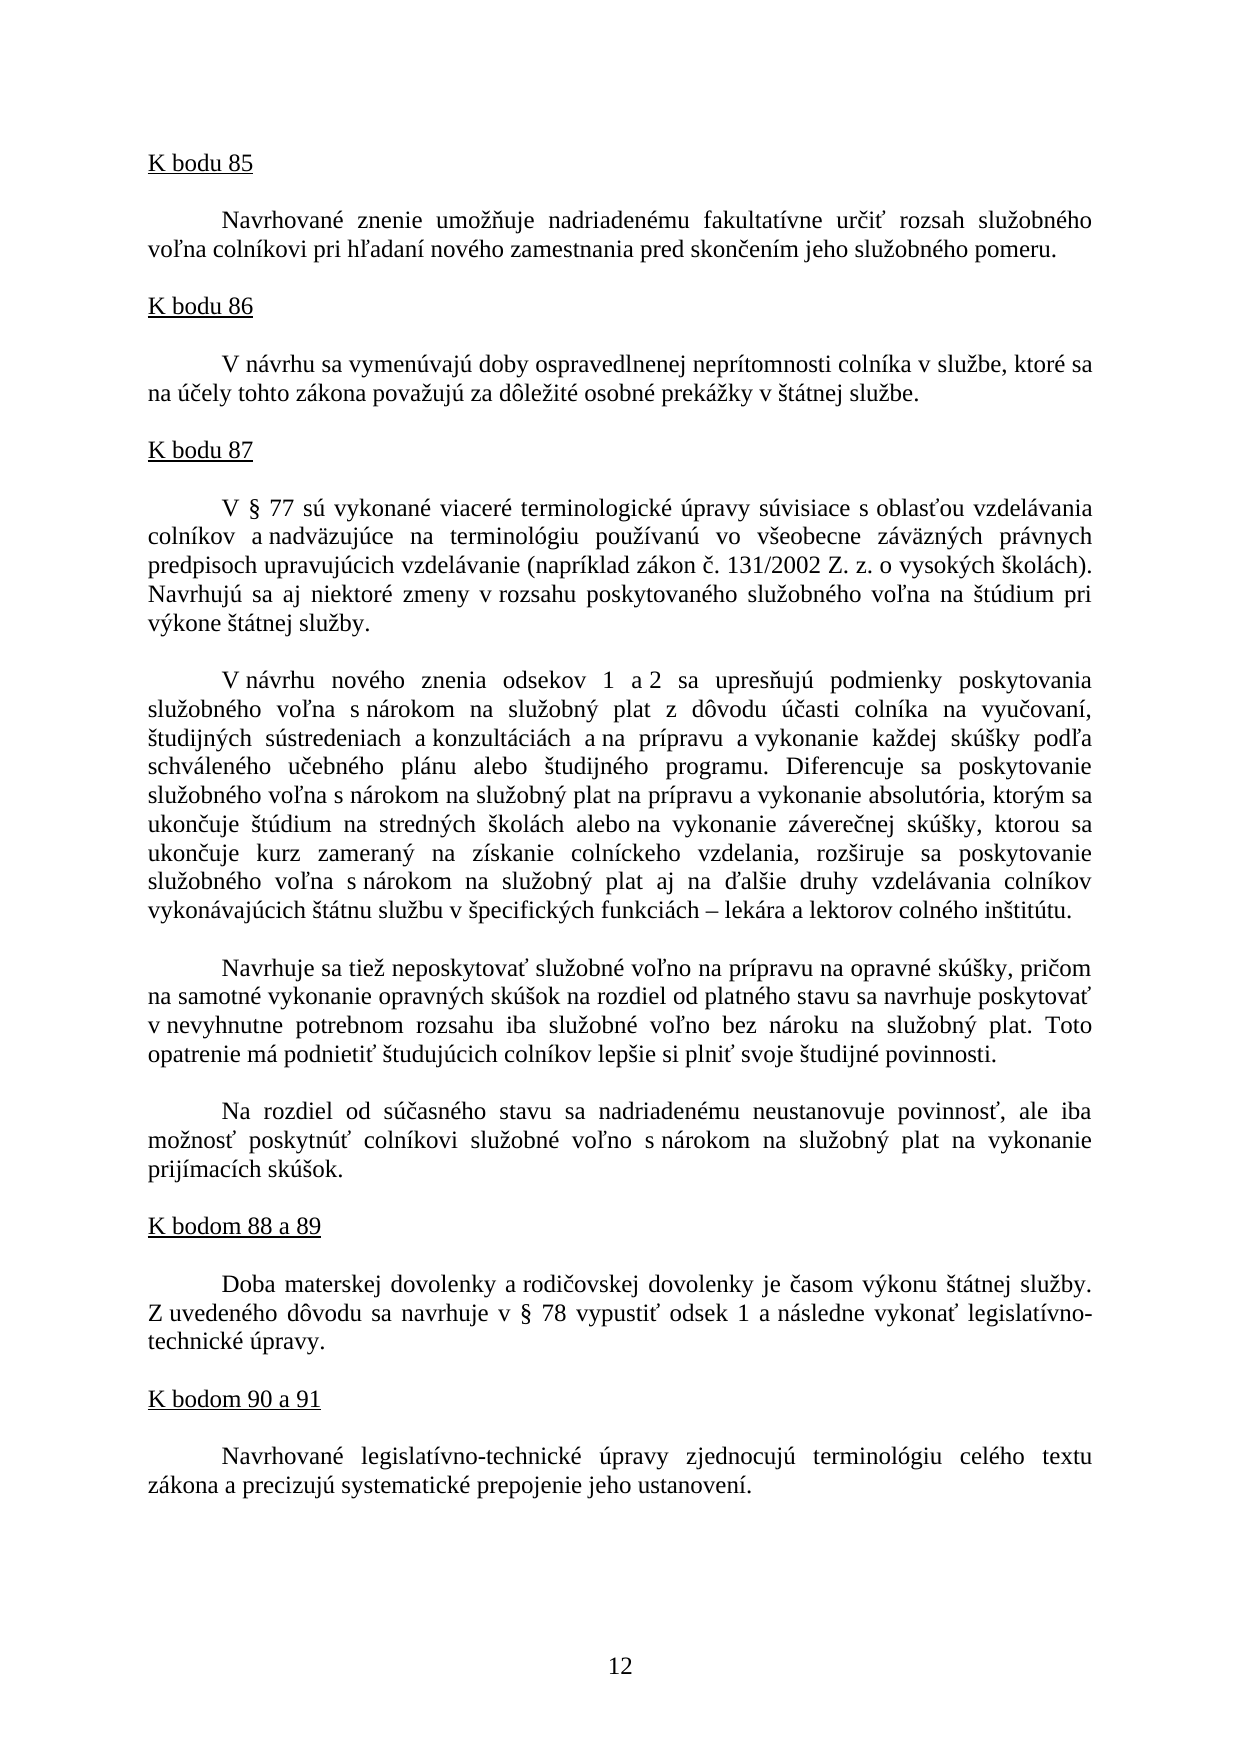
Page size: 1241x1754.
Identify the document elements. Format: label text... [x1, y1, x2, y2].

text K bodu 87 [148, 435, 1093, 464]
text Na rozdiel od súčasného stavu sa nadriadenému neustanovuje povinnosť, ale iba možnosť poskytnúť colníkovi služobné voľno s nárokom na služobný plat na vykonanie prijímacích skúšok. [148, 1096, 1093, 1183]
text K bodu 85 [148, 148, 1093, 176]
text K bodom 88 a 89 [148, 1211, 1093, 1240]
text V návrhu nového znenia odsekov 1 a 2 sa upresňujú podmienky poskytovania služobného voľna s nárokom na služobný plat z dôvodu účasti colníka na vyučovaní, študijných sústredeniach a konzultáciách a na prípravu a vykonanie každej skúšky podľa schváleného učebného plánu alebo študijného programu. Diferencuje sa poskytovanie služobného voľna s nárokom na služobný plat na prípravu a vykonanie absolutória, ktorým sa ukončuje štúdium na stredných školách alebo na vykonanie záverečnej skúšky, ktorou sa ukončuje kurz zameraný na získanie colníckeho vzdelania, rozširuje sa poskytovanie služobného voľna s nárokom na služobný plat aj na ďalšie druhy vzdelávania colníkov vykonávajúcich štátnu službu v špecifických funkciách – lekára a lektorov colného inštitútu. [148, 665, 1093, 924]
text K bodom 90 a 91 [148, 1384, 1093, 1413]
text Navrhuje sa tiež neposkytovať služobné voľno na prípravu na opravné skúšky, pričom na samotné vykonanie opravných skúšok na rozdiel od platného stavu sa navrhuje poskytovať v nevyhnutne potrebnom rozsahu iba služobné voľno bez nároku na služobný plat. Toto opatrenie má podnietiť študujúcich colníkov lepšie si plniť svoje študijné povinnosti. [148, 953, 1093, 1068]
text K bodu 86 [148, 291, 1093, 320]
text Doba materskej dovolenky a rodičovskej dovolenky je časom výkonu štátnej služby. Z uvedeného dôvodu sa navrhuje v § 78 vypustiť odsek 1 a následne vykonať legislatívno-technické úpravy. [148, 1269, 1093, 1355]
text V § 77 sú vykonané viaceré terminologické úpravy súvisiace s oblasťou vzdelávania colníkov a nadväzujúce na terminológiu používanú vo všeobecne záväzných právnych predpisoch upravujúcich vzdelávanie (napríklad zákon č. 131/2002 Z. z. o vysokých školách). Navrhujú sa aj niektoré zmeny v rozsahu poskytovaného služobného voľna na štúdium pri výkone štátnej služby. [148, 493, 1093, 636]
text V návrhu sa vymenúvajú doby ospravedlnenej neprítomnosti colníka v službe, ktoré sa na účely tohto zákona považujú za dôležité osobné prekážky v štátnej službe. [148, 349, 1093, 406]
text Navrhované legislatívno-technické úpravy zjednocujú terminológiu celého textu zákona a precizujú systematické prepojenie jeho ustanovení. [148, 1441, 1093, 1499]
text Navrhované znenie umožňuje nadriadenému fakultatívne určiť rozsah služobného voľna colníkovi pri hľadaní nového zamestnania pred skončením jeho služobného pomeru. [148, 205, 1093, 263]
